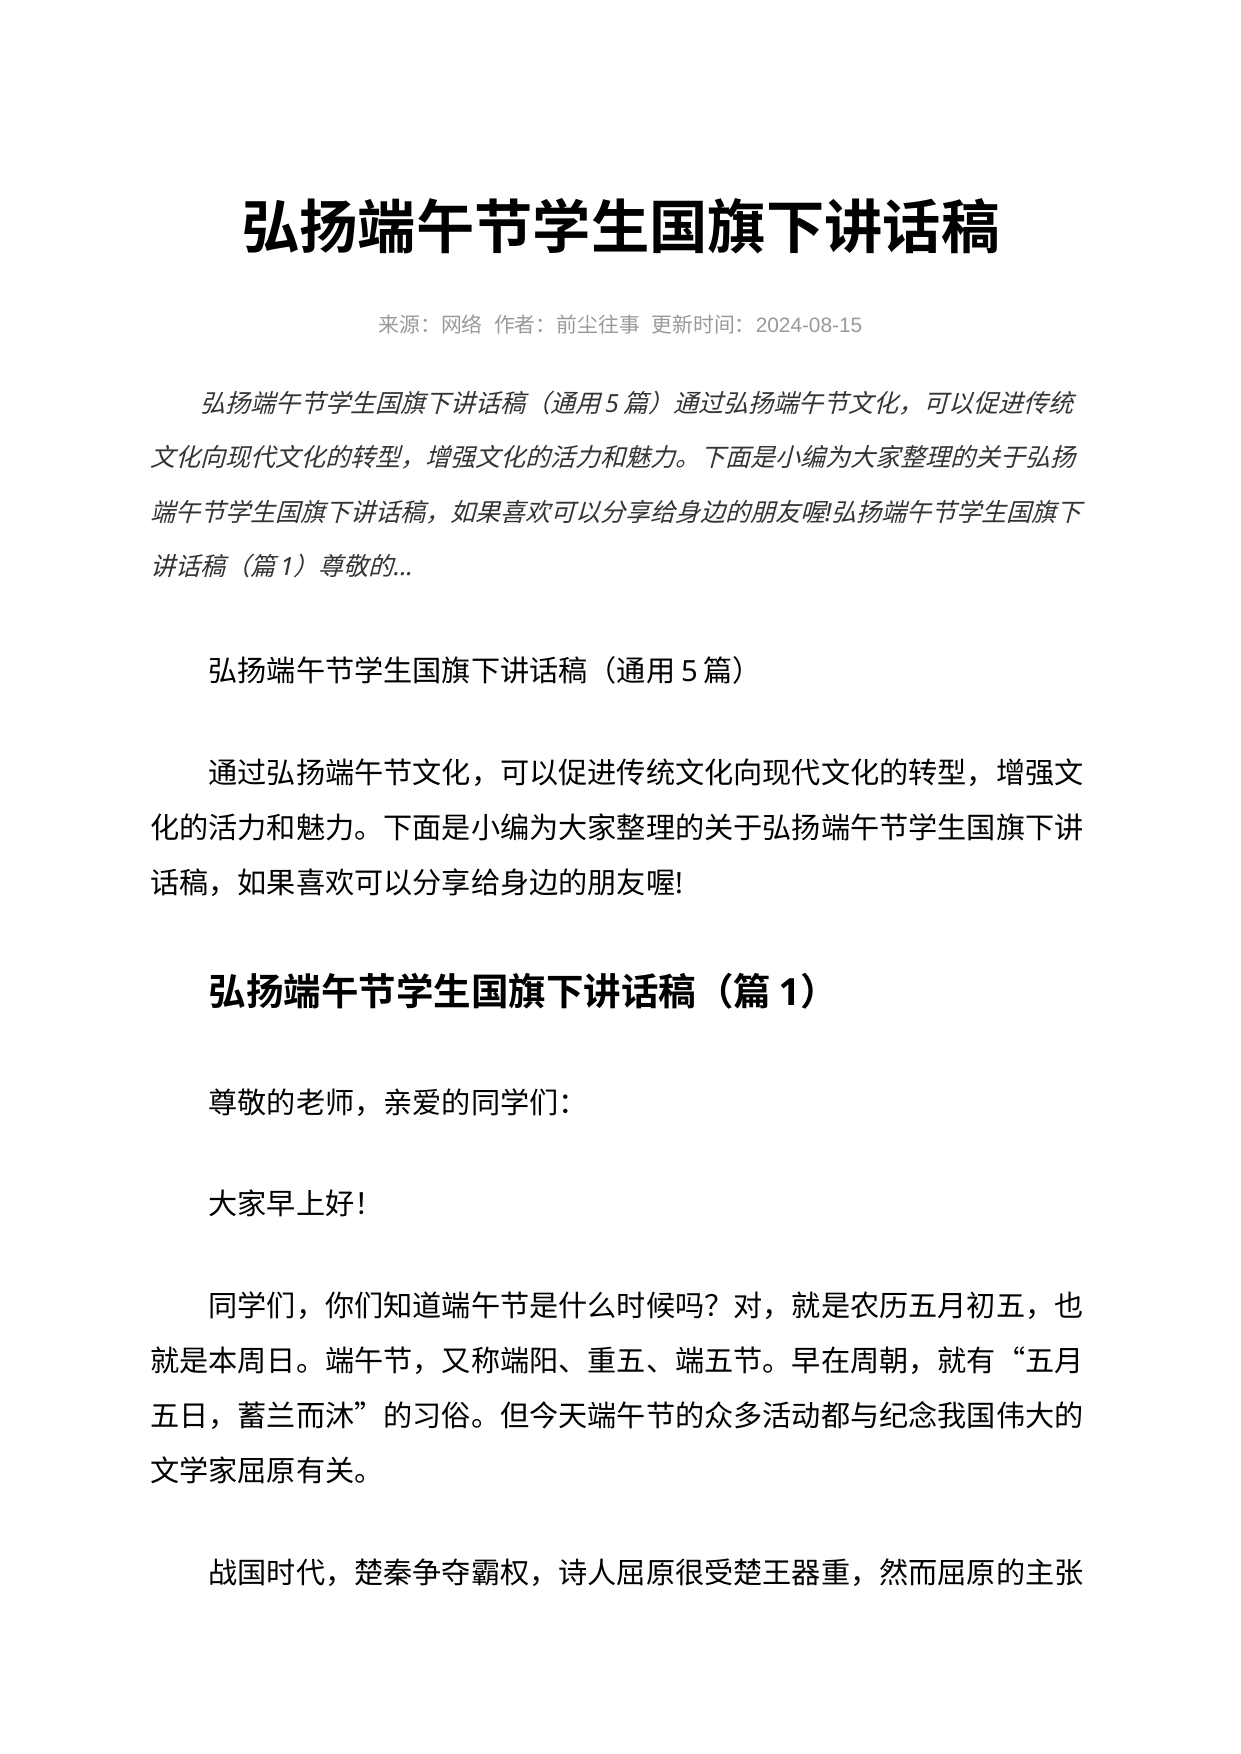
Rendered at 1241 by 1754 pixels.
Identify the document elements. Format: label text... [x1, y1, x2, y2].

text 弘扬端午节学生国旗下讲话稿（通用5篇）通过弘扬端午节文化，可以促进传统文化向现代文化的转型，增强文化的活力和魅力。下面是小编为大家整理的关于弘扬端午节学生国旗下讲话稿，如果喜欢可以分享给身边的朋友喔!弘扬端午节学生国旗下讲话稿（篇1）尊敬的... [150, 383, 1090, 583]
text 弘扬端午节学生国旗下讲话稿（篇1） [150, 962, 1090, 1016]
text 来源：网络 作者：前尘往事 更新时间：2024-08-15 [150, 313, 1090, 337]
text 同学们，你们知道端午节是什么时候吗？对，就是农历五月初五，也就是本周日。端午节，又称端阳、重五、端五节。早在周朝，就有“五月五日，蓄兰而沐”的习俗。但今天端午节的众多活动都与纪念我国伟大的文学家屈原有关。 [150, 1283, 1090, 1490]
text 通过弘扬端午节文化，可以促进传统文化向现代文化的转型，增强文化的活力和魅力。下面是小编为大家整理的关于弘扬端午节学生国旗下讲话稿，如果喜欢可以分享给身边的朋友喔! [150, 750, 1090, 902]
text 弘扬端午节学生国旗下讲话稿（通用5篇） [150, 648, 1090, 690]
subtitle 弘扬端午节学生国旗下讲话稿 [150, 181, 1090, 266]
text 大家早上好！ [150, 1181, 1090, 1223]
text 尊敬的老师，亲爱的同学们： [150, 1079, 1090, 1121]
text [150, 1549, 1090, 1591]
